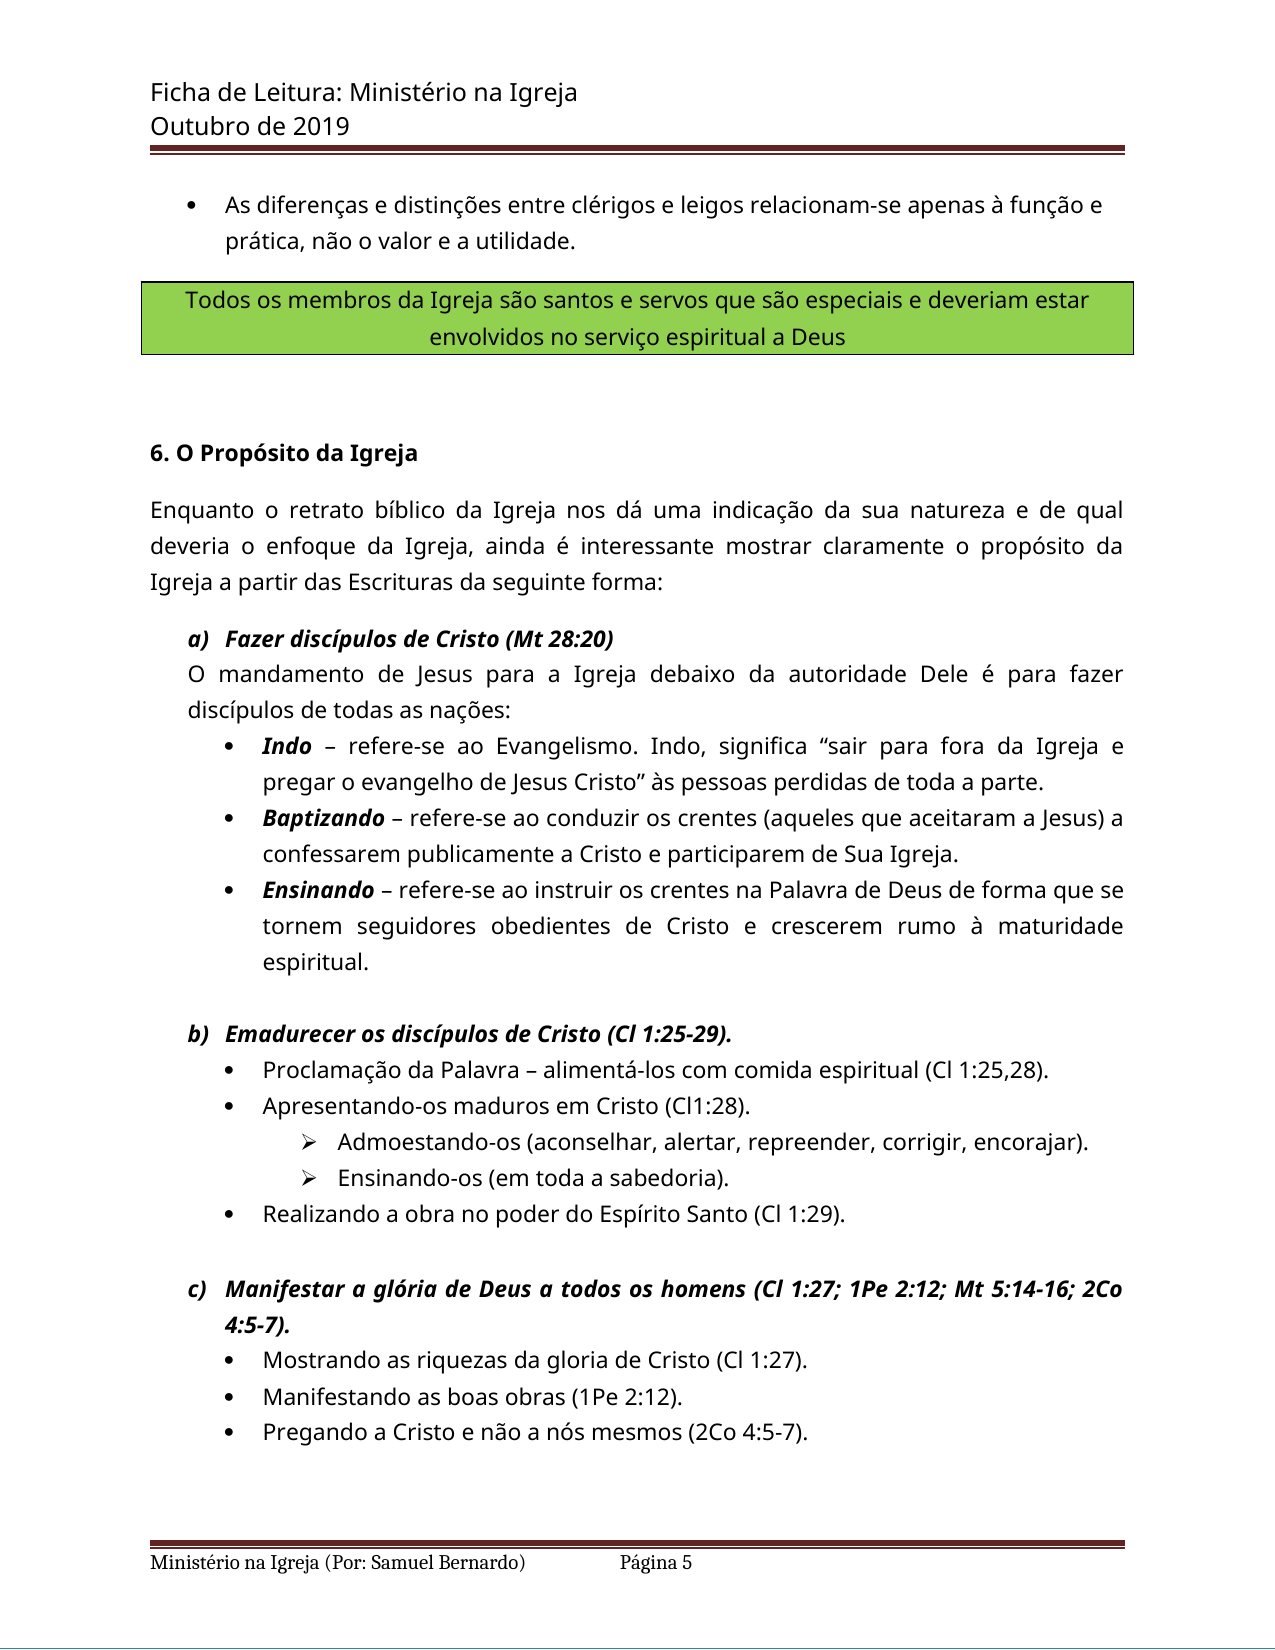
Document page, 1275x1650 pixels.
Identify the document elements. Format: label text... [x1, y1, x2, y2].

list O mandamento de Jesus para a Igreja debaixo da autoridade Dele é para fazer discípulos de todas as nações: [187, 658, 1125, 726]
list Pregando a Cristo e não a nós mesmos (2Co 4:5-7). [225, 1416, 1125, 1448]
list Admoestando-os (aconselhar, alertar, repreender, corrigir, encorajar). [300, 1126, 1125, 1157]
list Realizando a obra no poder do Espírito Santo (Cl 1:29). [225, 1197, 1125, 1229]
list Ensinando – refere-se ao instruir os crentes na Palavra de Deus de forma que se tornem seguidores obedientes de Cristo e crescerem rumo à maturidade espiritual. [225, 874, 1125, 977]
text Todos os membros da Igreja são santos e servos que são especiais e deveriam estar envolvidos no serviço espiritual a Deus [142, 283, 1133, 354]
text Enquanto o retrato bíblico da Igreja nos dá uma indicação da sua natureza e de qual deveria o enfoque da Igreja, ainda é interessante mostrar claramente o propósito da Igreja a partir das Escrituras da seguinte forma: [150, 494, 1125, 597]
list Proclamação da Palavra – alimentá-los com comida espiritual (Cl 1:25,28). [225, 1054, 1125, 1085]
list Mostrando as riquezas da gloria de Cristo (Cl 1:27). [225, 1344, 1125, 1376]
list Apresentando-os maduros em Cristo (Cl1:28). [225, 1090, 1125, 1121]
list Indo – refere-se ao Evangelismo. Indo, significa “sair para fora da Igreja e pregar o evangelho de Jesus Cristo” às pessoas perdidas de toda a parte. [225, 730, 1125, 797]
list Manifestar a glória de Deus a todos os homens (Cl 1:27; 1Pe 2:12; Mt 5:14-16; 2Co 4:5-7). [187, 1273, 1125, 1340]
text 6. O Propósito da Igreja [150, 437, 1125, 468]
list Ensinando-os (em toda a sabedoria). [300, 1162, 1125, 1193]
list Baptizando – refere-se ao conduzir os crentes (aqueles que aceitaram a Jesus) a confessarem publicamente a Cristo e participarem de Sua Igreja. [225, 802, 1125, 869]
list Manifestando as boas obras (1Pe 2:12). [225, 1380, 1125, 1412]
list Fazer discípulos de Cristo (Mt 28:20) [187, 622, 1125, 654]
list As diferenças e distinções entre clérigos e leigos relacionam-se apenas à função e prática, não o valor e a utilidade. [187, 189, 1125, 256]
list Emadurecer os discípulos de Cristo (Cl 1:25-29). [187, 1018, 1125, 1049]
